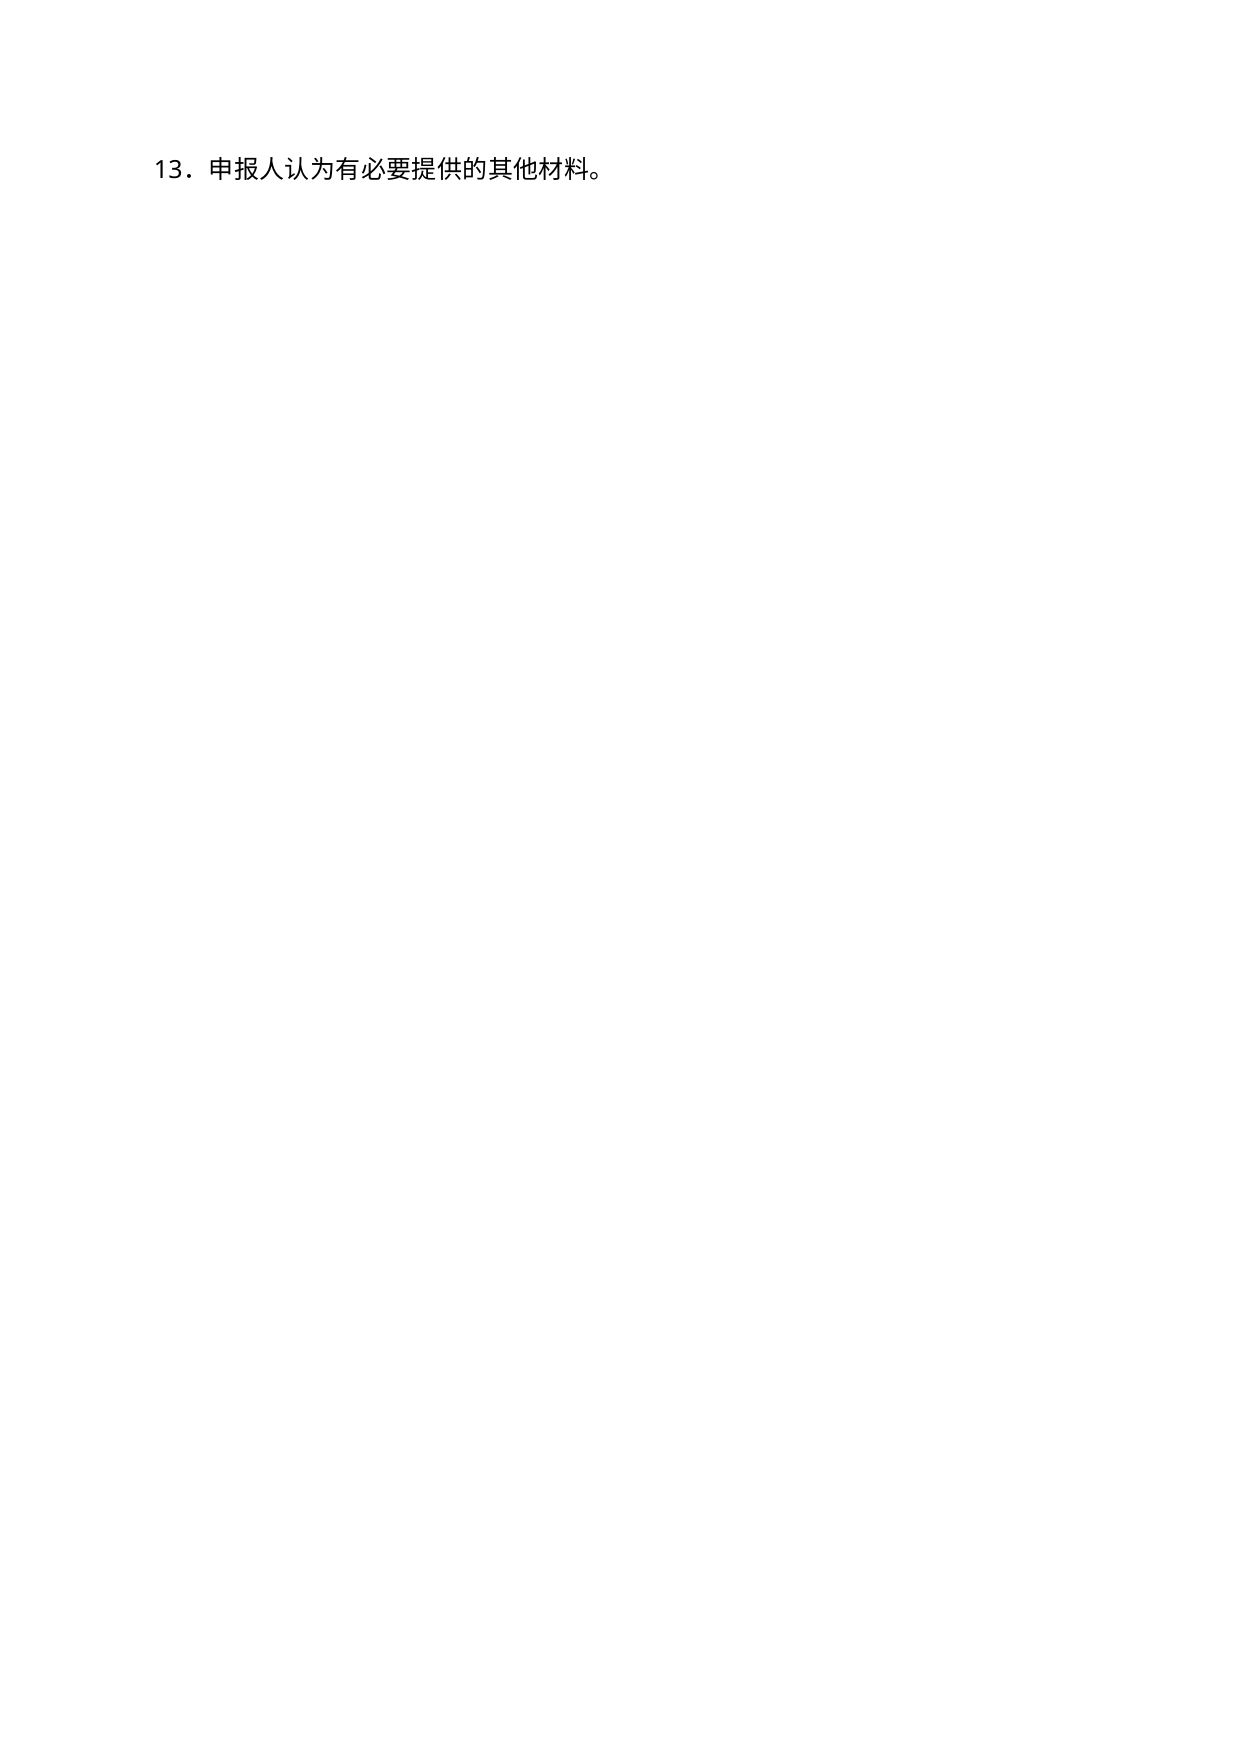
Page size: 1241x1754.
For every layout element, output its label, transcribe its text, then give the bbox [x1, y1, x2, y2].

text 13．申报人认为有必要提供的其他材料。 [153, 149, 1092, 186]
